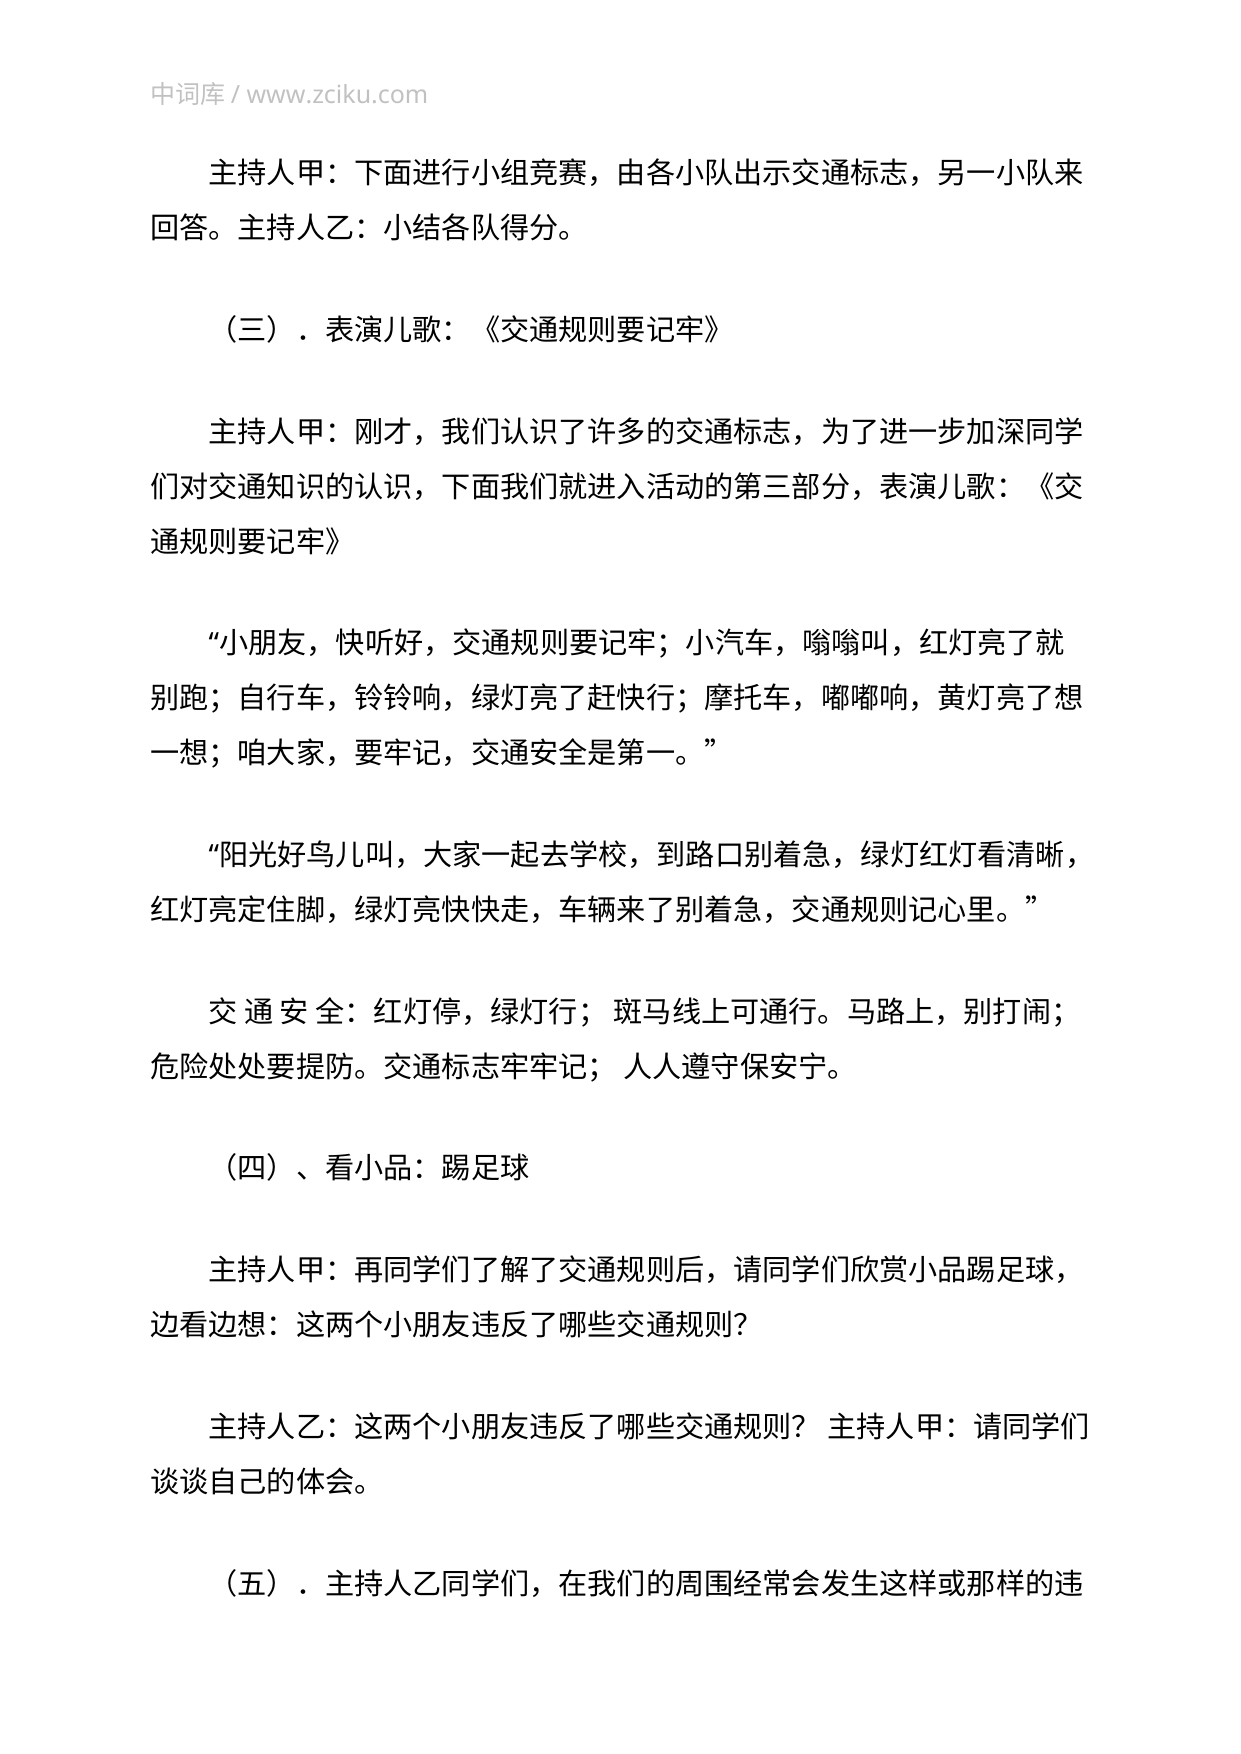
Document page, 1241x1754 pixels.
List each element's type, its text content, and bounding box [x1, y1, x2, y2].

text （四）、看小品：踢足球 [150, 1145, 1090, 1187]
text 主持人甲：再同学们了解了交通规则后，请同学们欣赏小品踢足球，边看边想：这两个小朋友违反了哪些交通规则？ [150, 1247, 1090, 1344]
text 主持人甲：刚才，我们认识了许多的交通标志，为了进一步加深同学们对交通知识的认识，下面我们就进入活动的第三部分，表演儿歌：《交通规则要记牢》 [150, 408, 1090, 561]
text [150, 1560, 1090, 1602]
text 主持人乙：这两个小朋友违反了哪些交通规则？ 主持人甲：请同学们谈谈自己的体会。 [150, 1403, 1090, 1501]
text （三）．表演儿歌：《交通规则要记牢》 [150, 307, 1090, 349]
text 主持人甲：下面进行小组竞赛，由各小队出示交通标志，另一小队来回答。主持人乙：小结各队得分。 [150, 150, 1090, 247]
text “小朋友，快听好，交通规则要记牢；小汽车，嗡嗡叫，红灯亮了就别跑；自行车，铃铃响，绿灯亮了赶快行；摩托车，嘟嘟响，黄灯亮了想一想；咱大家，要牢记，交通安全是第一。” [150, 620, 1090, 772]
text “阳光好鸟儿叫，大家一起去学校，到路口别着急，绿灯红灯看清晰，红灯亮定住脚，绿灯亮快快走，车辆来了别着急，交通规则记心里。” [150, 832, 1090, 929]
text 交 通 安 全：红灯停，绿灯行； 斑马线上可通行。马路上，别打闹； 危险处处要提防。交通标志牢牢记； 人人遵守保安宁。 [150, 988, 1090, 1086]
